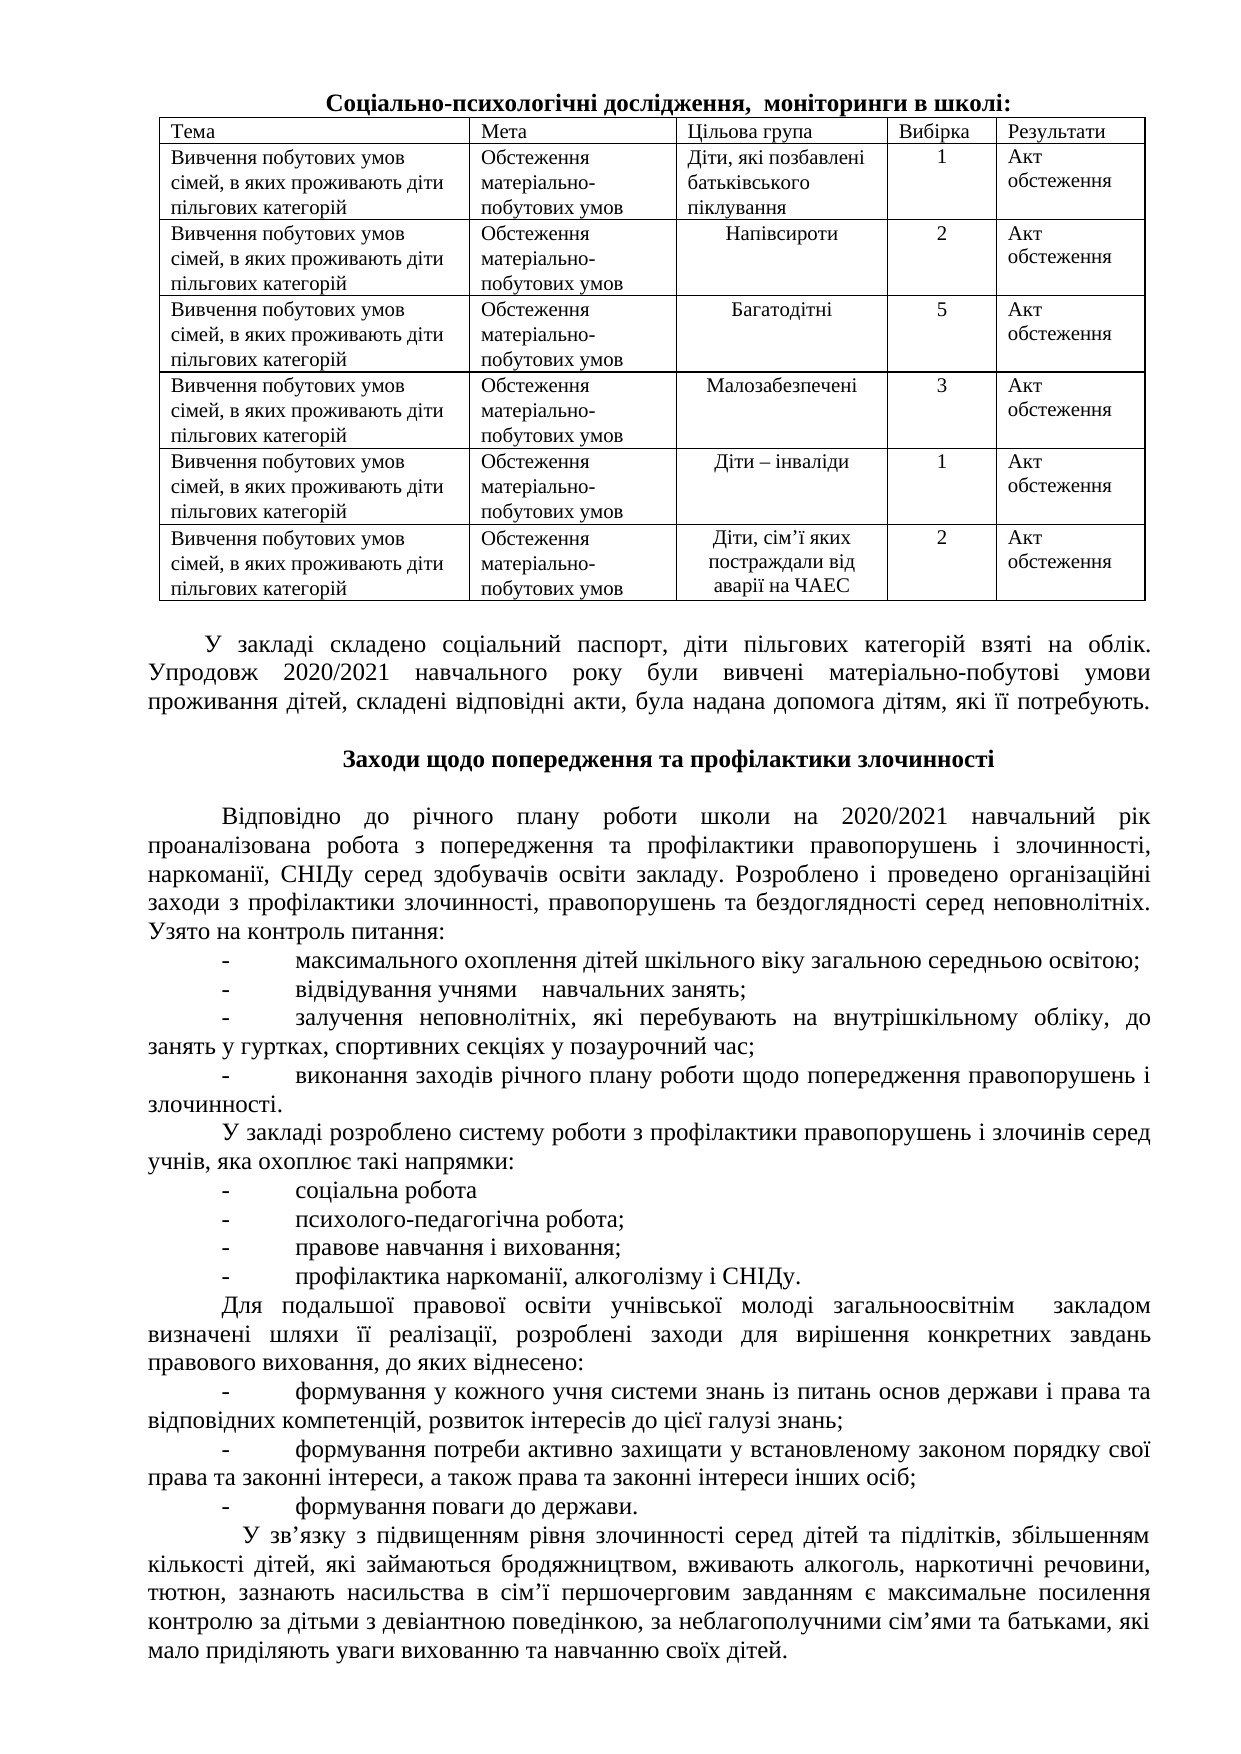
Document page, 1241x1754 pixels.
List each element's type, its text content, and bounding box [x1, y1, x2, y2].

table_cell Обстеження матеріально-побутових умов [470, 144, 676, 219]
text У зв’язку з підвищенням рівня злочинності серед дітей та підлітків, збільшенням кількості дітей, які займаються бродяжництвом, вживають алкоголь, наркотичні речовини, тютюн, зазнають насильства в сім’ї першочерговим завданням є максимальне посилення контролю за дітьми з девіантною поведінкою, за неблагополучними сім’ями та батьками, які мало приділяють уваги вихованню та навчанню своїх дітей. [148, 1520, 1152, 1664]
table_cell Вивчення побутових умов сімей, в яких проживають діти пільгових категорій [160, 220, 469, 295]
text Відповідно до річного плану роботи школи на 2020/2021 навчальний рік проаналізована робота з попередження та профілактики правопорушень і злочинності, наркоманії, СНІДу серед здобувачів освіти закладу. Розроблено і проведено організаційні заходи з профілактики злочинності, правопорушень та бездоглядності серед неповнолітніх. Узято на контроль питання: [148, 801, 1152, 945]
text - формування у кожного учня системи знань із питань основ держави і права та відповідних компетенцій, розвиток інтересів до цієї галузі знань; [148, 1376, 1152, 1434]
text - формування поваги до держави. [148, 1491, 1152, 1520]
table_cell Обстеження матеріально-побутових умов [470, 449, 676, 523]
table_header Цільова група [677, 118, 887, 143]
table_cell Обстеження матеріально-побутових умов [470, 373, 676, 447]
table_header Результати [997, 118, 1144, 143]
table_cell 5 [888, 296, 996, 371]
text - формування потреби активно захищати у встановленому законом порядку свої права та законні інтереси, а також права та законні інтереси інших осіб; [148, 1434, 1152, 1491]
table_cell Обстеження матеріально-побутових умов [470, 525, 676, 599]
text - залучення неповнолітніх, які перебувають на внутрішкільному обліку, до занять у гуртках, спортивних секціях у позаурочний час; [148, 1002, 1152, 1060]
table_cell Акт обстеження [997, 449, 1144, 523]
table_cell Акт обстеження [997, 525, 1144, 599]
table_cell Акт обстеження [997, 220, 1144, 295]
table_header Вибірка [888, 118, 996, 143]
table_cell Вивчення побутових умов сімей, в яких проживають діти пільгових категорій [160, 373, 469, 447]
text У закладі складено соціальний паспорт, діти пільгових категорій взяті на облік. Упродовж 2020/2021 навчального року були вивчені матеріально-побутові умови проживання дітей, складені відповідні акти, була надана допомога дітям, які її потребують. [148, 629, 1152, 744]
table_cell 3 [888, 373, 996, 447]
text - правове навчання і виховання; [148, 1232, 1152, 1261]
table_cell Обстеження матеріально-побутових умов [470, 296, 676, 371]
text Заходи щодо попередження та профілактики злочинності [185, 744, 1152, 772]
table_cell Багатодітні [677, 296, 887, 371]
table_cell Вивчення побутових умов сімей, в яких проживають діти пільгових категорій [160, 449, 469, 523]
text Для подальшої правової освіти учнівської молоді загальноосвітнім закладом визначені шляхи її реалізації, розроблені заходи для вирішення конкретних завдань правового виховання, до яких віднесено: [148, 1290, 1152, 1376]
table_cell Діти – інваліди [677, 449, 887, 523]
table_cell Вивчення побутових умов сімей, в яких проживають діти пільгових категорій [160, 296, 469, 371]
table_cell Акт обстеження [997, 144, 1144, 219]
table_cell Обстеження матеріально-побутових умов [470, 220, 676, 295]
text - соціальна робота [148, 1175, 1152, 1204]
table_cell Малозабезпечені [677, 373, 887, 447]
text Соціально-психологічні дослідження, моніторинги в школі: [148, 88, 1152, 117]
table_cell Діти, які позбавлені батьківського піклування [677, 144, 887, 219]
table_cell Акт обстеження [997, 373, 1144, 447]
table_cell Напівсироти [677, 220, 887, 295]
table_cell Вивчення побутових умов сімей, в яких проживають діти пільгових категорій [160, 144, 469, 219]
table_cell Акт обстеження [997, 296, 1144, 371]
table_cell Вивчення побутових умов сімей, в яких проживають діти пільгових категорій [160, 525, 469, 599]
table_header Тема [160, 118, 469, 143]
text - максимального охоплення дітей шкільного віку загальною середньою освітою; [148, 945, 1152, 974]
table_cell 1 [888, 144, 996, 219]
table_cell 1 [888, 449, 996, 523]
text - відвідування учнями навчальних занять; [148, 974, 1152, 1002]
text У закладі розроблено систему роботи з профілактики правопорушень і злочинів серед учнів, яка охоплює такі напрямки: [148, 1117, 1152, 1175]
table_cell 2 [888, 525, 996, 599]
text - психолого-педагогічна робота; [148, 1204, 1152, 1232]
text - виконання заходів річного плану роботи щодо попередження правопорушень і злочинності. [148, 1060, 1152, 1117]
text - профілактика наркоманії, алкоголізму і СНІДу. [148, 1261, 1152, 1290]
table_cell 2 [888, 220, 996, 295]
table_cell Діти, сім’ї яких постраждали від аварії на ЧАЕС [677, 525, 887, 599]
table_header Мета [470, 118, 676, 143]
